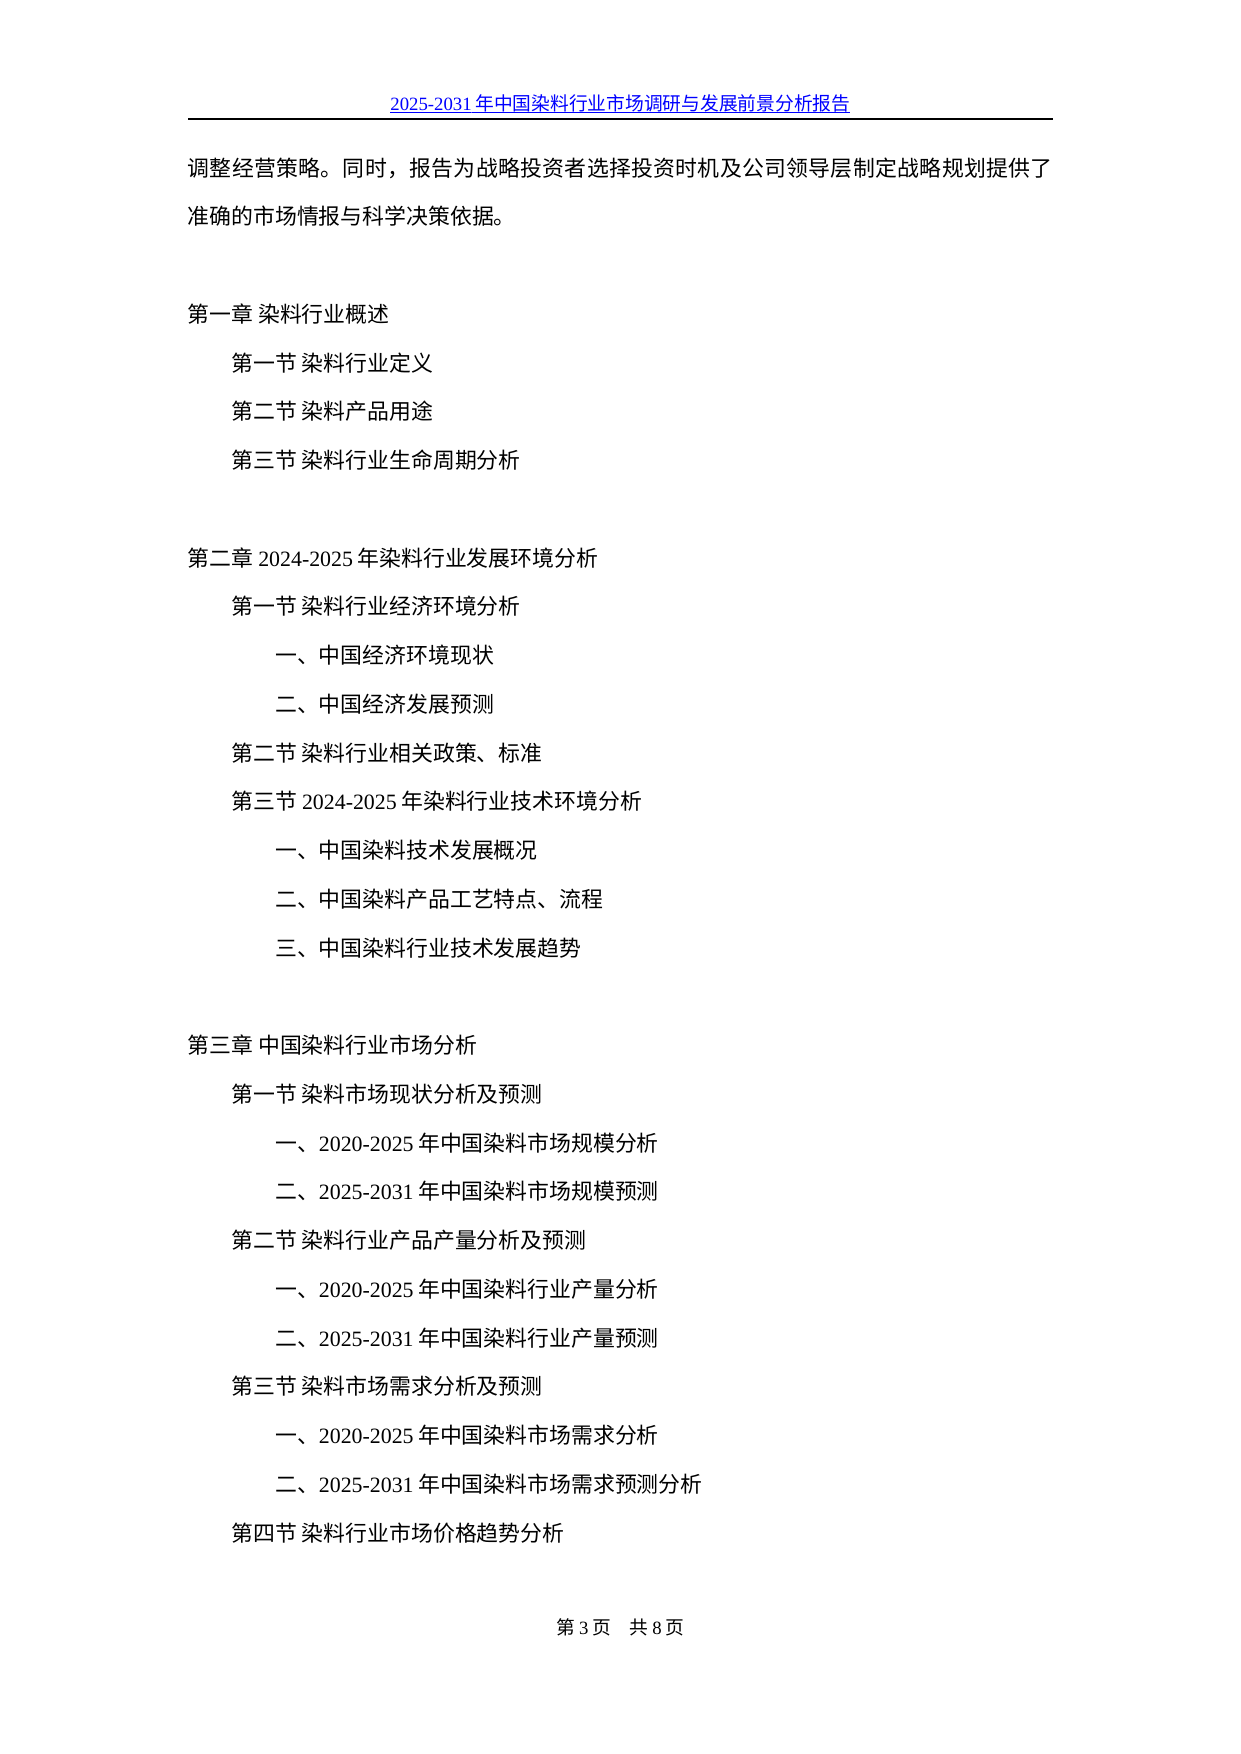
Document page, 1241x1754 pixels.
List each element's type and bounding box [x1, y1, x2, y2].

text [187, 150, 1053, 1548]
